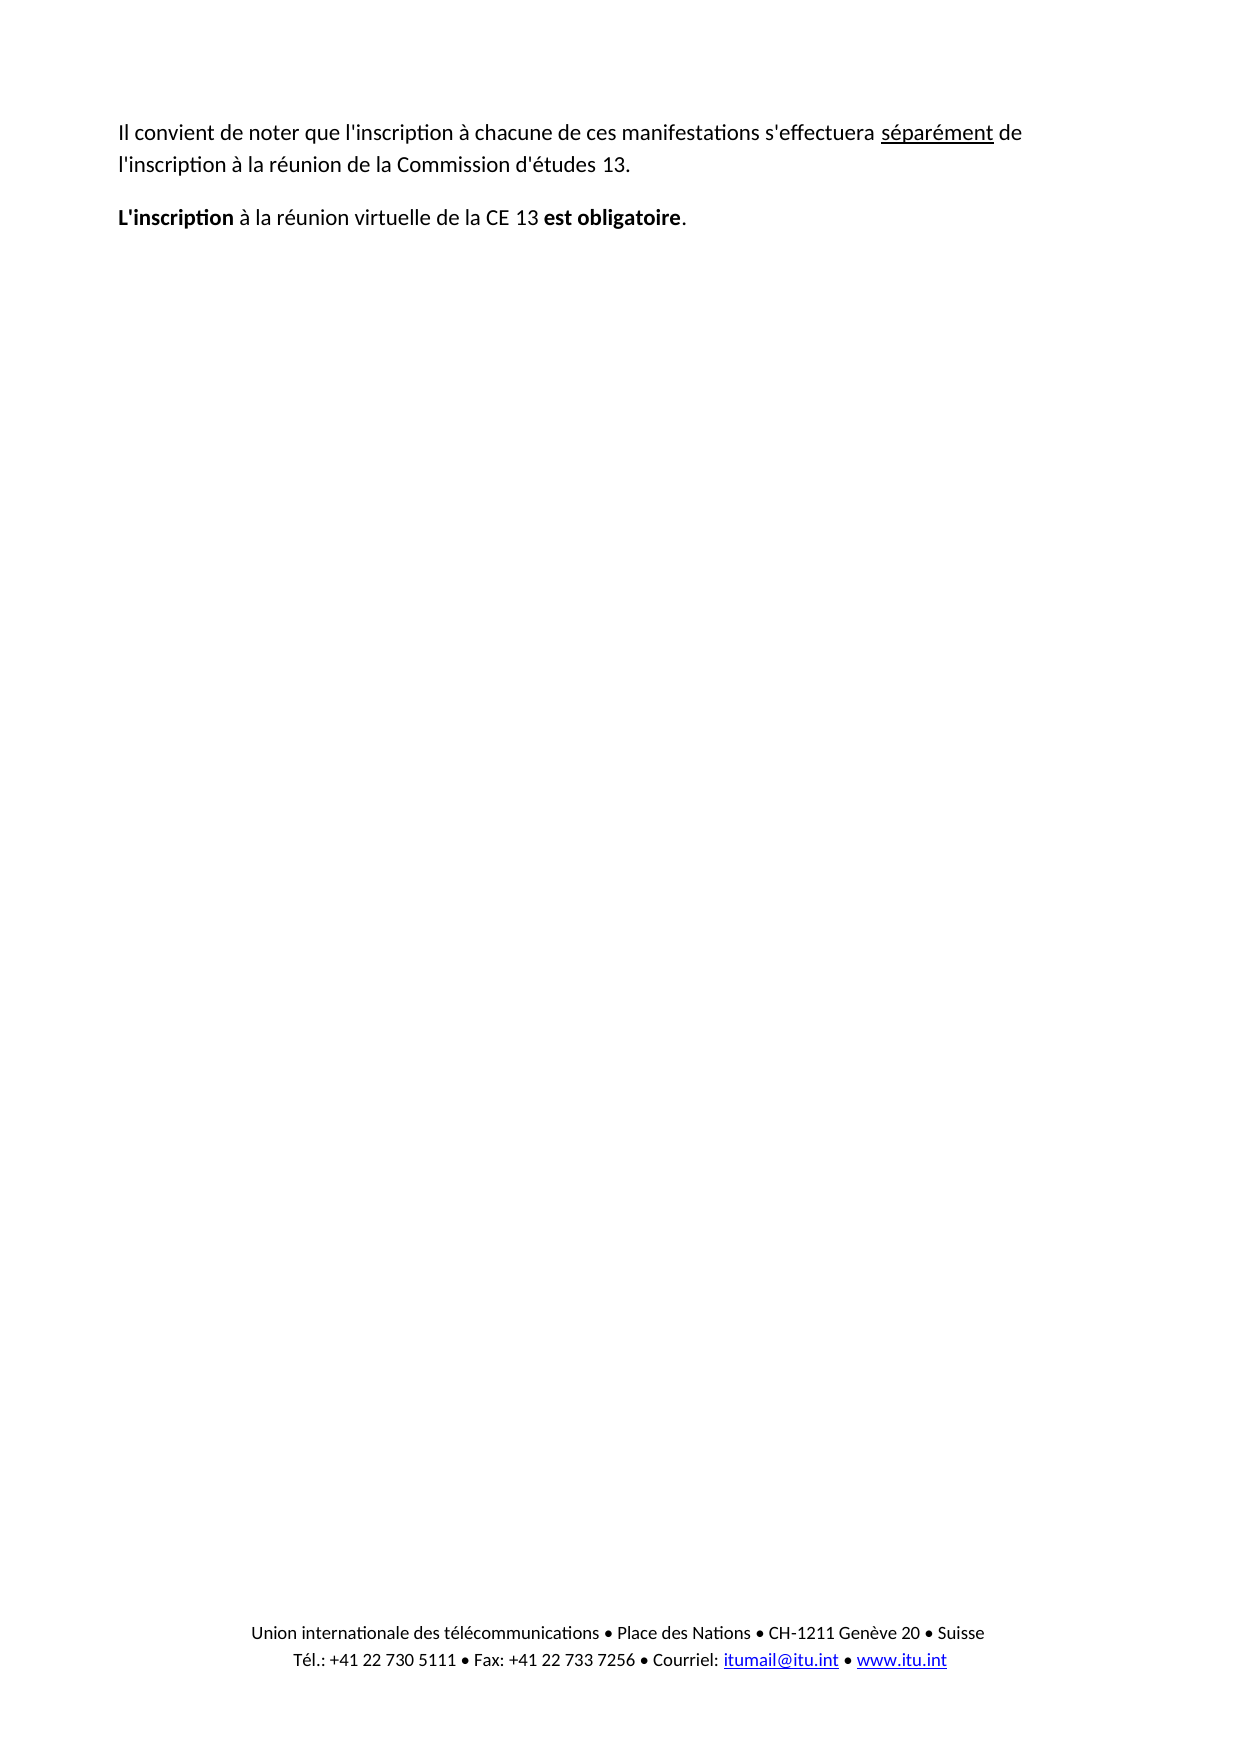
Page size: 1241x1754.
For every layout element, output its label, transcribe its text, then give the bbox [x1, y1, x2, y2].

text L'inscription à la réunion virtuelle de la CE 13 est obligatoire. [118, 203, 1122, 231]
text Il convient de noter que l'inscription à chacune de ces manifestations s'effectuera séparément de l'inscription à la réunion de la Commission d'études 13. [118, 118, 1122, 178]
